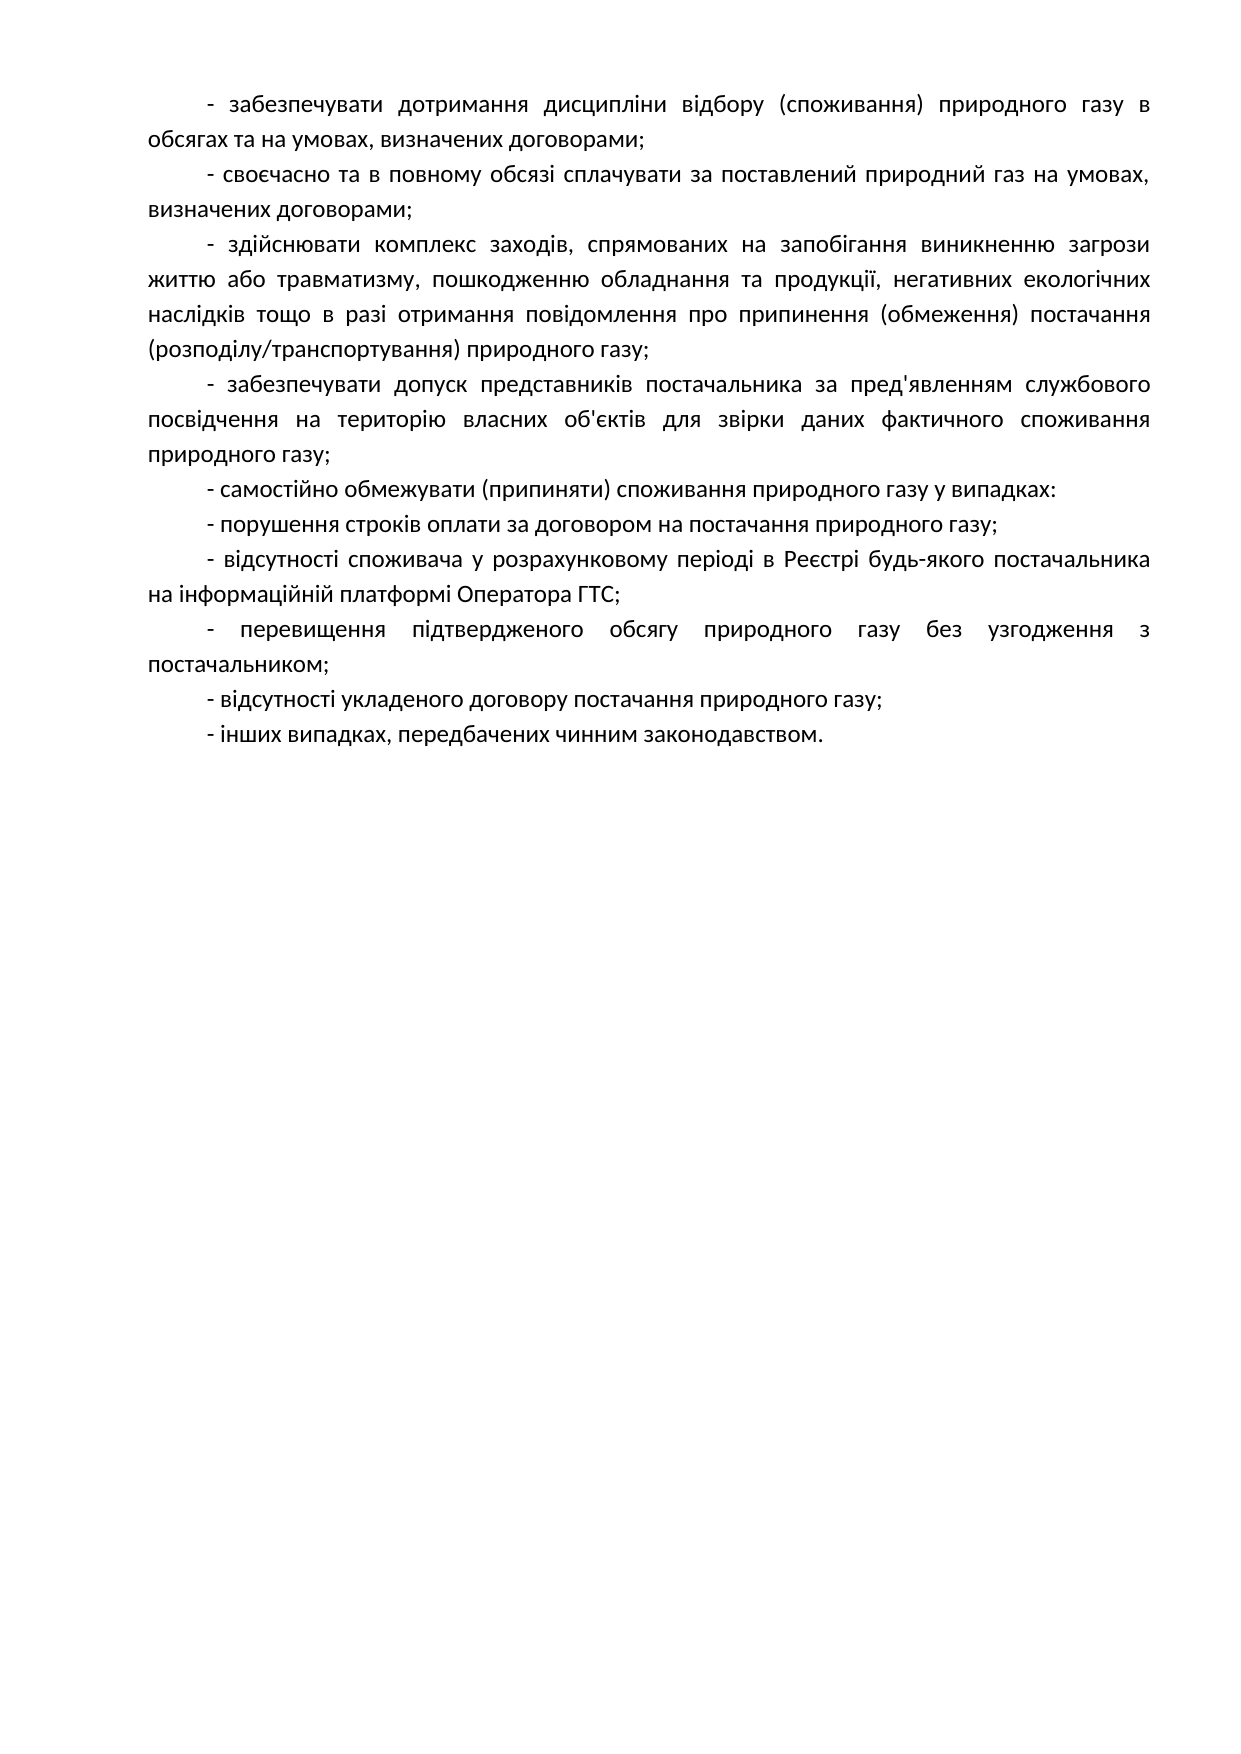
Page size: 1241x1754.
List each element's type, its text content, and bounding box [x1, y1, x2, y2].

text - своєчасно та в повному обсязі сплачувати за поставлений природний газ на умовах, визначених договорами; [148, 158, 1152, 224]
text - самостійно обмежувати (припиняти) споживання природного газу у випадках: [148, 473, 1152, 504]
text - забезпечувати дотримання дисципліни відбору (споживання) природного газу в обсягах та на умовах, визначених договорами; [148, 88, 1152, 154]
text - відсутності споживача у розрахунковому періоді в Реєстрі будь-якого постачальника на інформаційній платформі Оператора ГТС; [148, 543, 1152, 609]
text - здійснювати комплекс заходів, спрямованих на запобігання виникненню загрози життю або травматизму, пошкодженню обладнання та продукції, негативних екологічних наслідків тощо в разі отримання повідомлення про припинення (обмеження) постачання (розподілу/транспортування) природного газу; [148, 228, 1152, 364]
text - забезпечувати допуск представників постачальника за пред'явленням службового посвідчення на територію власних об'єктів для звірки даних фактичного споживання природного газу; [148, 368, 1152, 469]
text - відсутності укладеного договору постачання природного газу; [148, 683, 1152, 714]
text - перевищення підтвердженого обсягу природного газу без узгодження з постачальником; [148, 613, 1152, 679]
text - інших випадках, передбачених чинним законодавством. [148, 718, 1152, 749]
text - порушення строків оплати за договором на постачання природного газу; [148, 508, 1152, 539]
